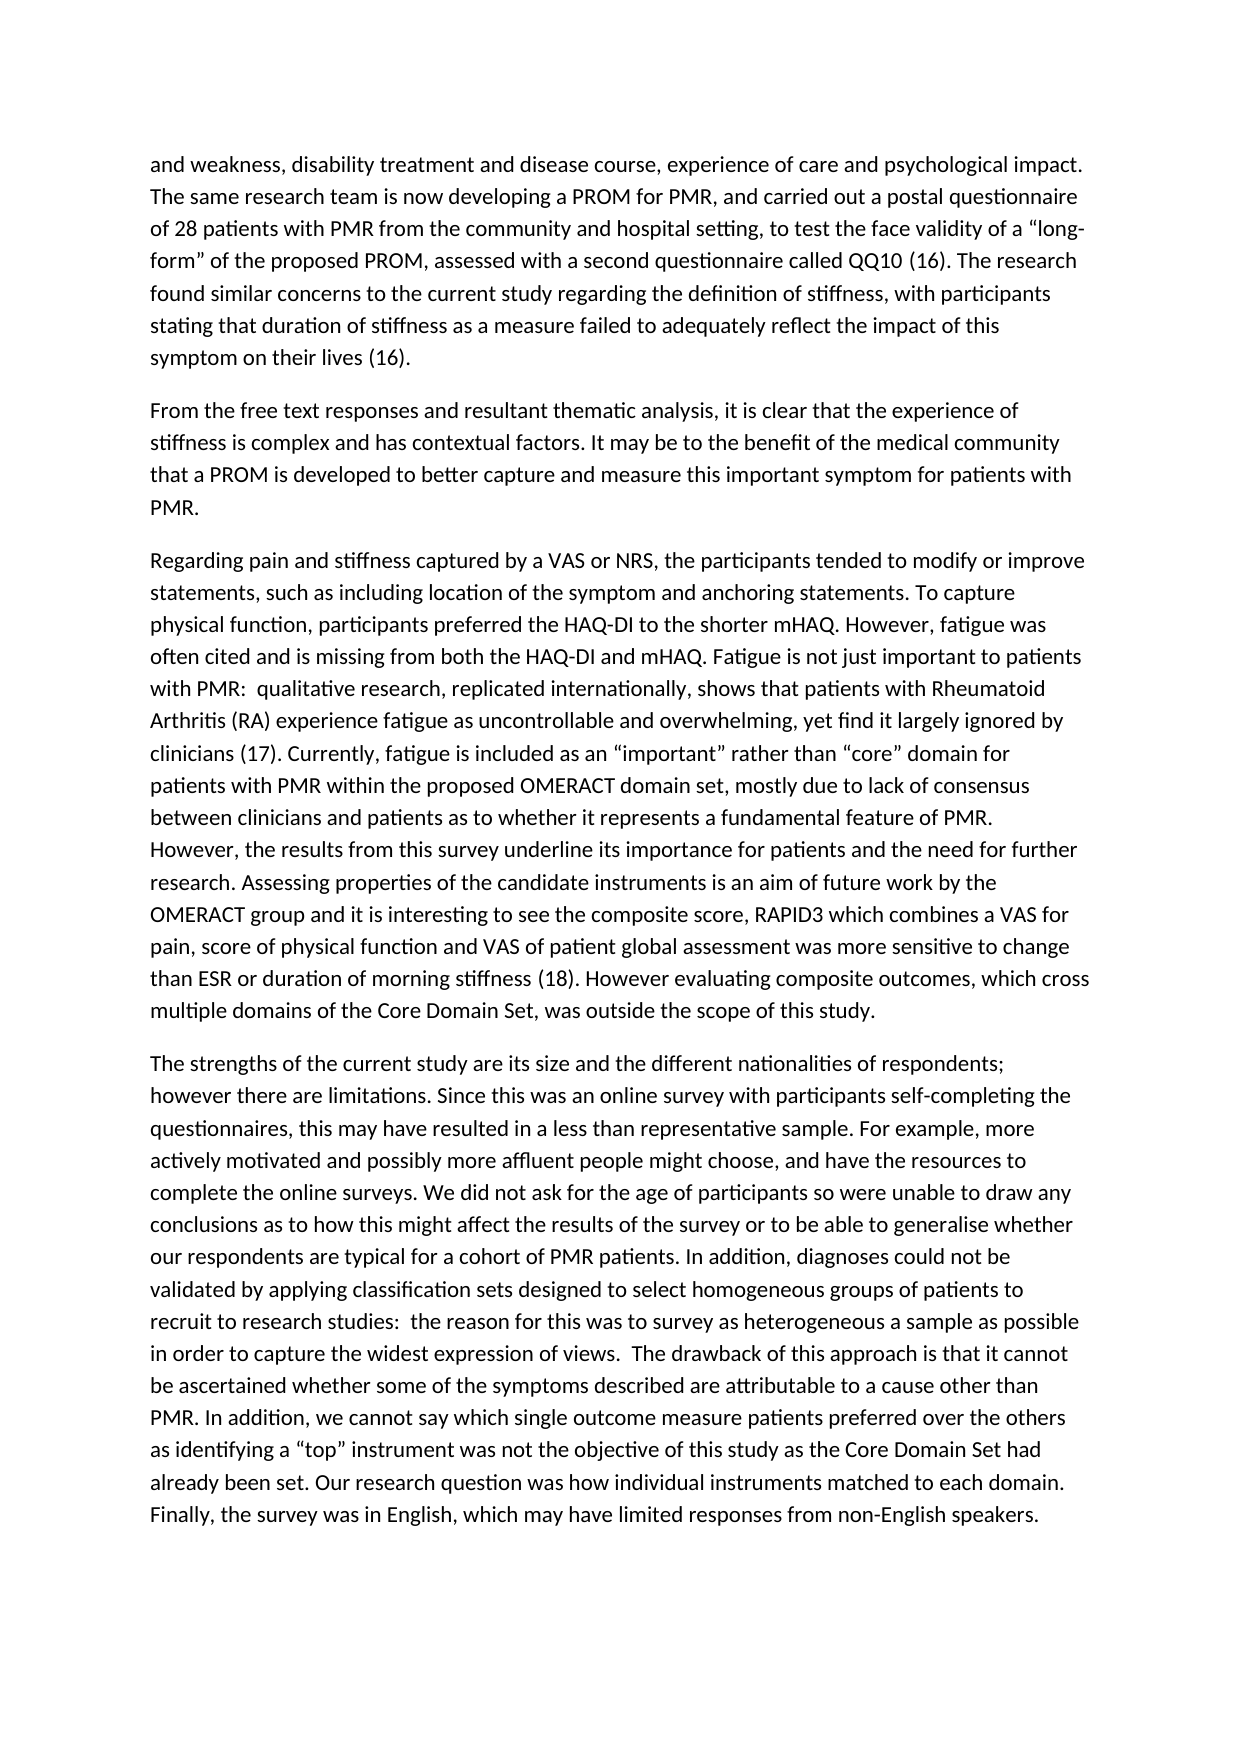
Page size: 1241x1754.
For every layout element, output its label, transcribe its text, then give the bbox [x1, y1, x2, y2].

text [150, 150, 1090, 371]
text Regarding pain and stiffness captured by a VAS or NRS, the participants tended to modify or improve statements, such as including location of the symptom and anchoring statements. To capture physical function, participants preferred the HAQ-DI to the shorter mHAQ. However, fatigue was often cited and is missing from both the HAQ-DI and mHAQ. Fatigue is not just important to patients with PMR: qualitative research, replicated internationally, shows that patients with Rheumatoid Arthritis (RA) experience fatigue as uncontrollable and overwhelming, yet find it largely ignored by clinicians (17). Currently, fatigue is included as an “important” rather than “core” domain for patients with PMR within the proposed OMERACT domain set, mostly due to lack of consensus between clinicians and patients as to whether it represents a fundamental feature of PMR. However, the results from this survey underline its importance for patients and the need for further research. Assessing properties of the candidate instruments is an aim of future work by the OMERACT group and it is interesting to see the composite score, RAPID3 which combines a VAS for pain, score of physical function and VAS of patient global assessment was more sensitive to change than ESR or duration of morning stiffness (18). However evaluating composite outcomes, which cross multiple domains of the Core Domain Set, was outside the scope of this study. [150, 546, 1090, 1024]
text The strengths of the current study are its size and the different nationalities of respondents; however there are limitations. Since this was an online survey with participants self-completing the questionnaires, this may have resulted in a less than representative sample. For example, more actively motivated and possibly more affluent people might choose, and have the resources to complete the online surveys. We did not ask for the age of participants so were unable to draw any conclusions as to how this might affect the results of the survey or to be able to generalise whether our respondents are typical for a cohort of PMR patients. In addition, diagnoses could not be validated by applying classification sets designed to select homogeneous groups of patients to recruit to research studies: the reason for this was to survey as heterogeneous a sample as possible in order to capture the widest expression of views. The drawback of this approach is that it cannot be ascertained whether some of the symptoms described are attributable to a cause other than PMR. In addition, we cannot say which single outcome measure patients preferred over the others as identifying a “top” instrument was not the objective of this study as the Core Domain Set had already been set. Our research question was how individual instruments matched to each domain. Finally, the survey was in English, which may have limited responses from non-English speakers. [150, 1049, 1090, 1528]
text From the free text responses and resultant thematic analysis, it is clear that the experience of stiffness is complex and has contextual factors. It may be to the benefit of the medical community that a PROM is developed to better capture and measure this important symptom for patients with PMR. [150, 396, 1090, 521]
